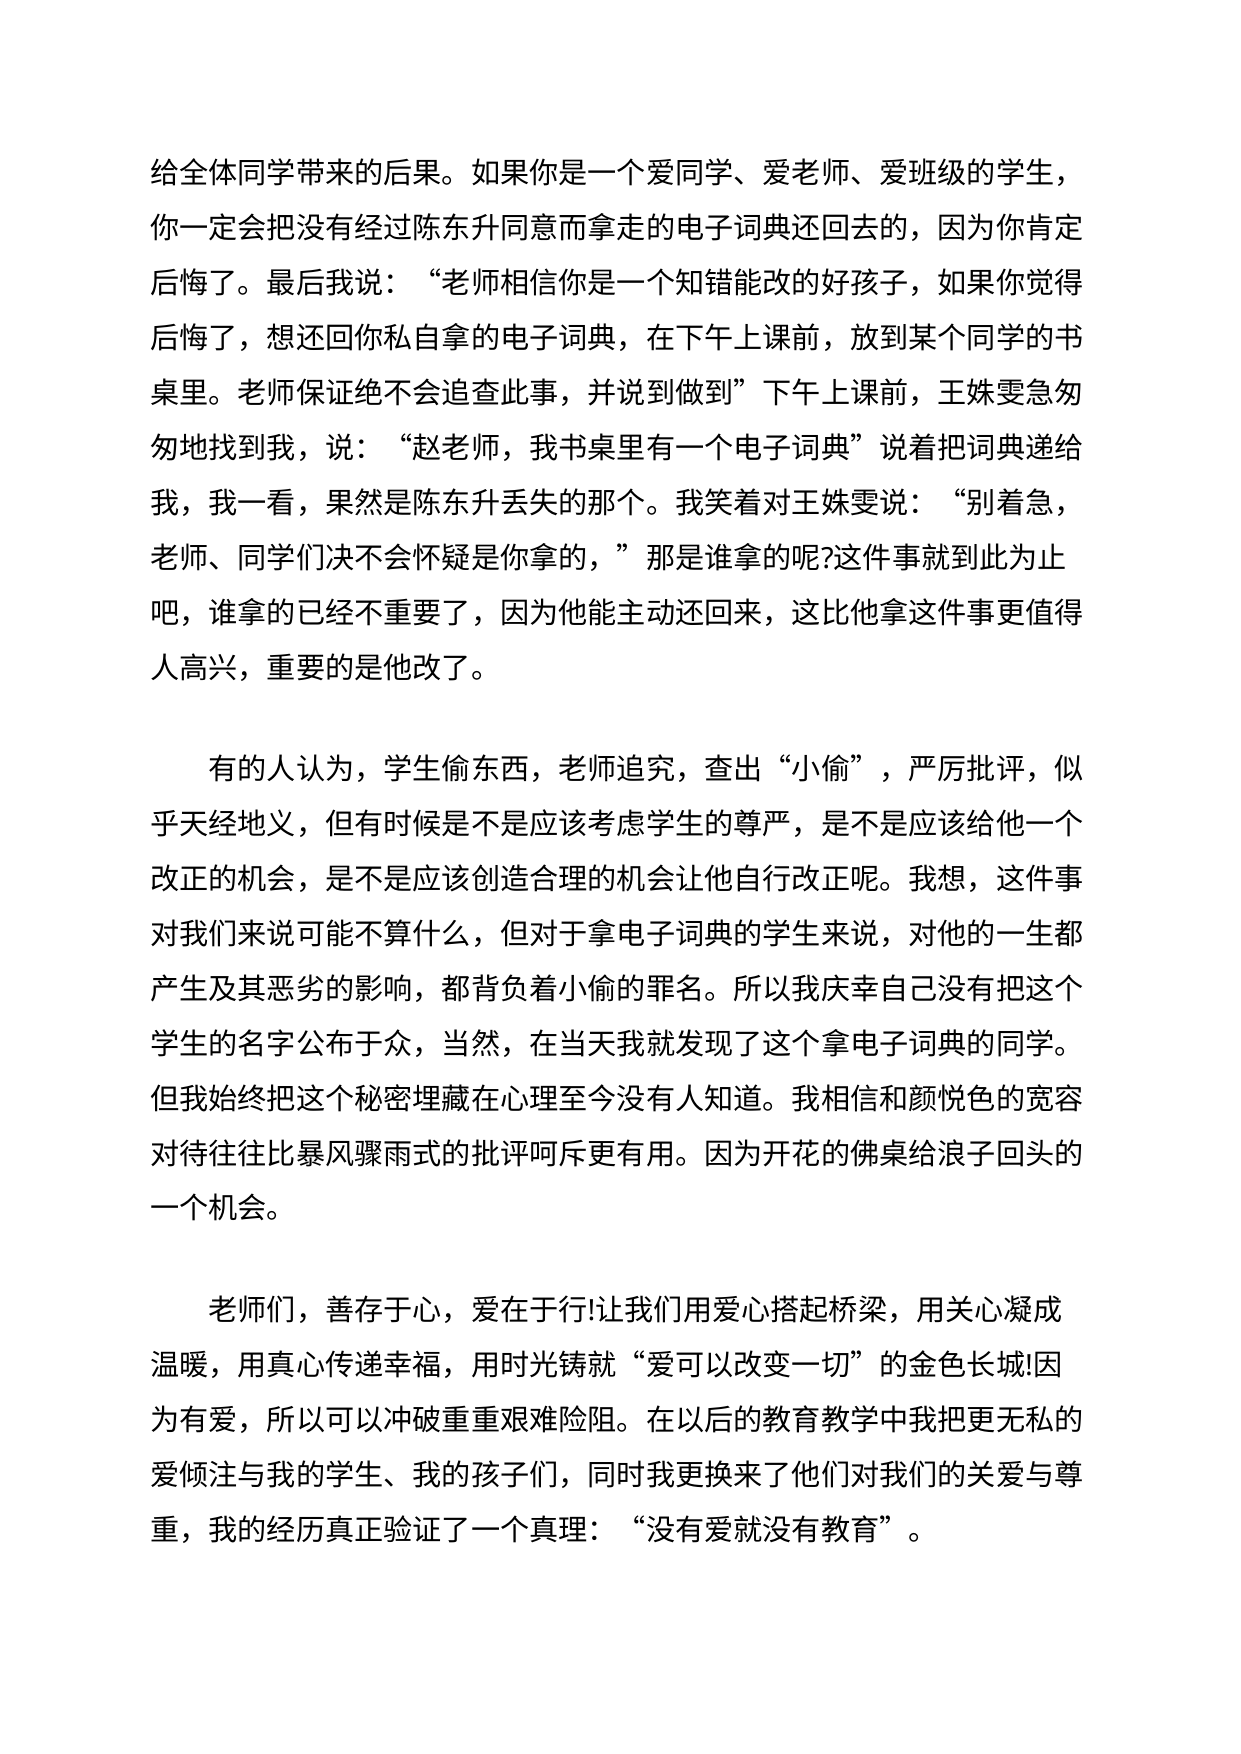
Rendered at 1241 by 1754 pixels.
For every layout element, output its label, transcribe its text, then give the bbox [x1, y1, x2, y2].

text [150, 150, 1090, 686]
text 有的人认为，学生偷东西，老师追究，查出“小偷”，严厉批评，似乎天经地义，但有时候是不是应该考虑学生的尊严，是不是应该给他一个改正的机会，是不是应该创造合理的机会让他自行改正呢。我想，这件事对我们来说可能不算什么，但对于拿电子词典的学生来说，对他的一生都产生及其恶劣的影响，都背负着小偷的罪名。所以我庆幸自己没有把这个学生的名字公布于众，当然，在当天我就发现了这个拿电子词典的同学。但我始终把这个秘密埋藏在心理至今没有人知道。我相信和颜悦色的宽容对待往往比暴风骤雨式的批评呵斥更有用。因为开花的佛桌给浪子回头的一个机会。 [150, 746, 1090, 1227]
text 老师们，善存于心，爱在于行!让我们用爱心搭起桥梁，用关心凝成温暖，用真心传递幸福，用时光铸就“爱可以改变一切”的金色长城!因为有爱，所以可以冲破重重艰难险阻。在以后的教育教学中我把更无私的爱倾注与我的学生、我的孩子们，同时我更换来了他们对我们的关爱与尊重，我的经历真正验证了一个真理：“没有爱就没有教育”。 [150, 1287, 1090, 1549]
